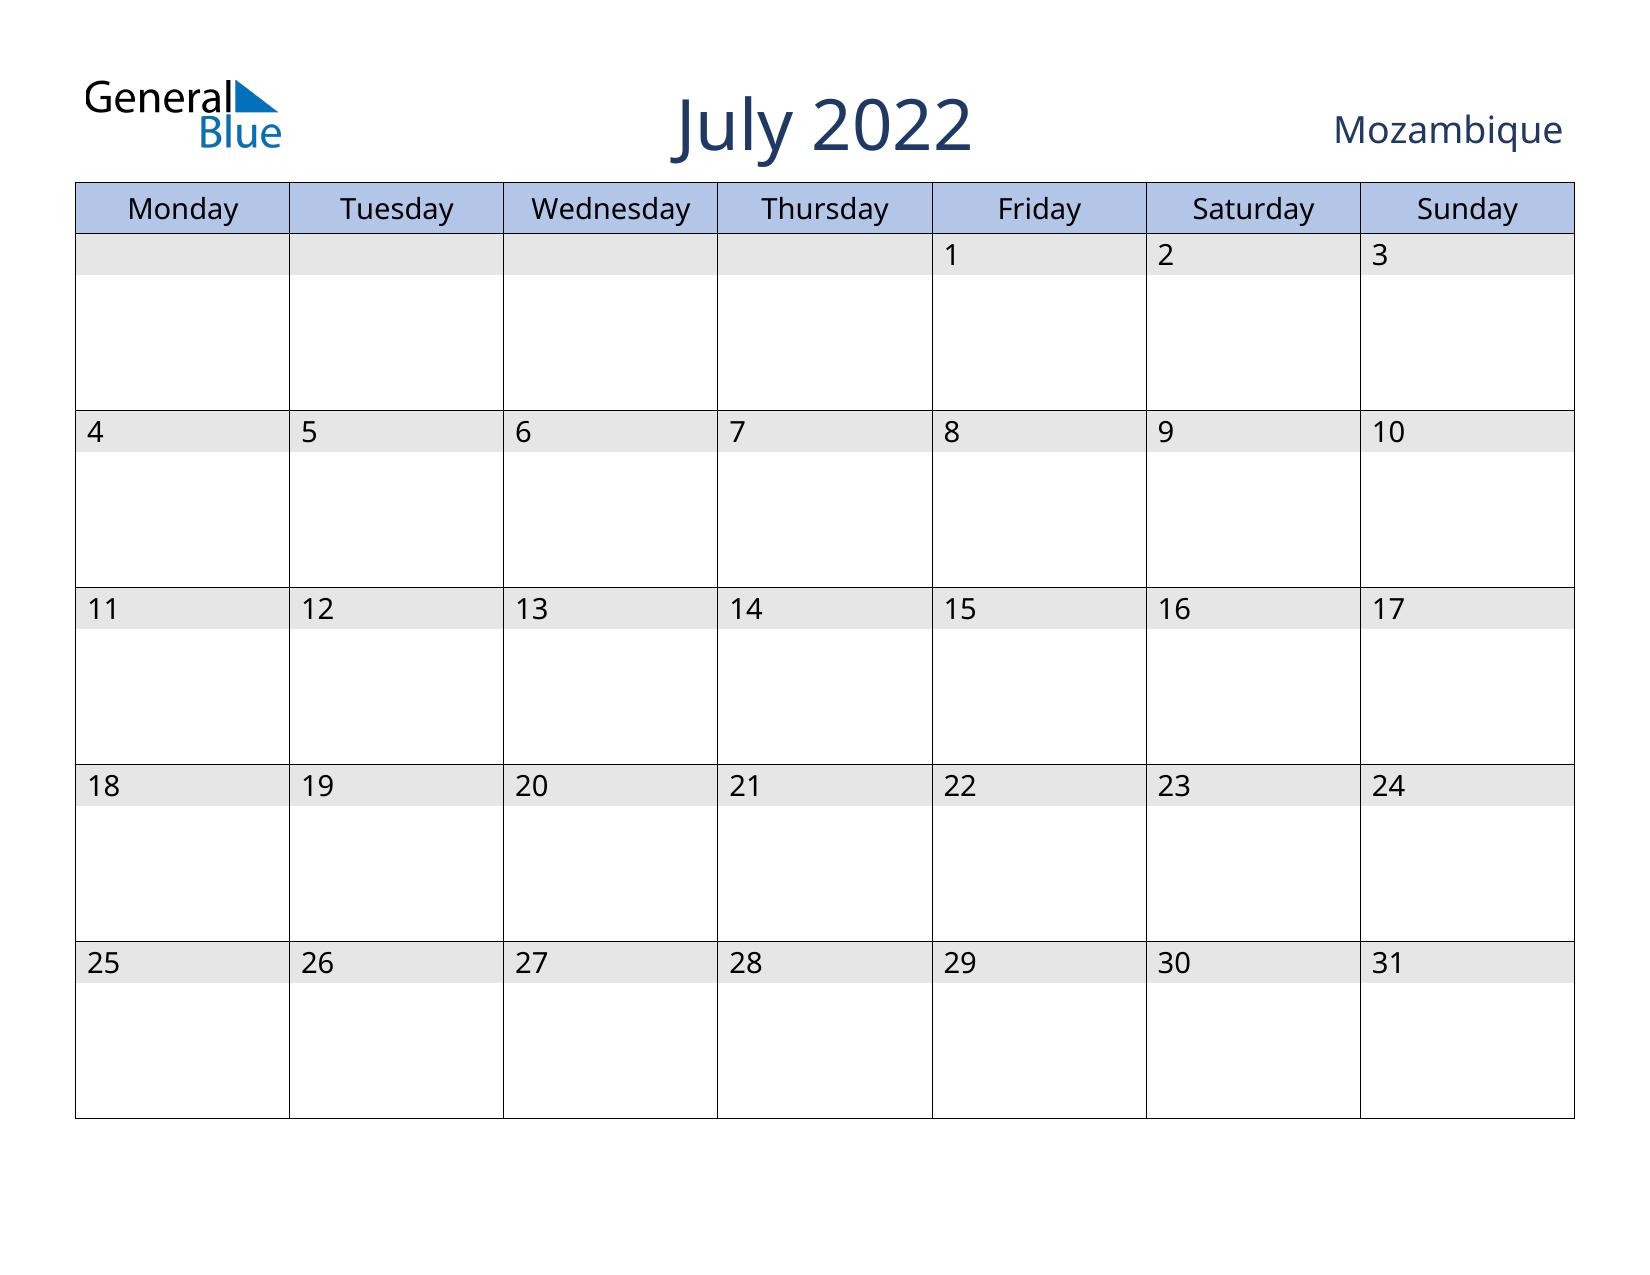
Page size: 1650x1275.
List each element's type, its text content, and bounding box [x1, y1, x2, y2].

table_cell [1147, 629, 1360, 764]
table_cell 9 [1147, 411, 1360, 452]
table_cell [76, 452, 289, 587]
table_cell 24 [1361, 765, 1574, 806]
table_cell [290, 234, 503, 275]
table_cell Saturday [1147, 183, 1360, 233]
table_cell 22 [933, 765, 1146, 806]
table_cell 18 [76, 765, 289, 806]
table_cell Sunday [1361, 183, 1574, 233]
table_cell 26 [290, 942, 503, 983]
table_cell [1361, 629, 1574, 764]
table_cell [290, 806, 503, 941]
table_cell [504, 452, 717, 587]
table_cell [933, 983, 1146, 1118]
table_cell [504, 234, 717, 275]
table_cell 2 [1147, 234, 1360, 275]
table_cell [76, 275, 289, 410]
table_cell [76, 234, 289, 275]
table_cell Thursday [718, 183, 932, 233]
table_cell 25 [76, 942, 289, 983]
table_cell [933, 275, 1146, 410]
table_cell 8 [933, 411, 1146, 452]
table_cell 19 [290, 765, 503, 806]
table_cell [718, 234, 932, 275]
table_cell [504, 275, 717, 410]
table_cell 3 [1361, 234, 1574, 275]
table_cell [504, 629, 717, 764]
table_cell 10 [1361, 411, 1574, 452]
table_cell [1147, 275, 1360, 410]
table_cell [933, 452, 1146, 587]
table_cell [1361, 275, 1574, 410]
table_cell [1147, 806, 1360, 941]
table_cell [718, 806, 932, 941]
table_cell 28 [718, 942, 932, 983]
table_cell 14 [718, 588, 932, 629]
table_cell Tuesday [290, 183, 503, 233]
table_cell [718, 629, 932, 764]
table_cell 6 [504, 411, 717, 452]
table_cell 12 [290, 588, 503, 629]
table_cell 16 [1147, 588, 1360, 629]
table_cell [76, 983, 289, 1118]
table_cell [290, 452, 503, 587]
table_cell 30 [1147, 942, 1360, 983]
table_cell Wednesday [504, 183, 717, 233]
table_cell 5 [290, 411, 503, 452]
table_cell 11 [76, 588, 289, 629]
table_cell [1147, 983, 1360, 1118]
table_header Mozambique [1146, 75, 1574, 182]
table_cell [718, 983, 932, 1118]
table_cell [290, 983, 503, 1118]
picture [86, 80, 281, 148]
table_cell 1 [933, 234, 1146, 275]
table_cell 4 [76, 411, 289, 452]
table_cell [1147, 452, 1360, 587]
table_cell [718, 275, 932, 410]
table_cell [76, 806, 289, 941]
table_cell 23 [1147, 765, 1360, 806]
table_cell [504, 806, 717, 941]
table_cell [933, 629, 1146, 764]
table_cell [1361, 452, 1574, 587]
table_cell [504, 983, 717, 1118]
table_cell 27 [504, 942, 717, 983]
table_cell 20 [504, 765, 717, 806]
table_cell Friday [933, 183, 1146, 233]
table_cell 7 [718, 411, 932, 452]
table_cell [718, 452, 932, 587]
table_cell [76, 629, 289, 764]
table_cell [290, 275, 503, 410]
table_header [76, 75, 503, 182]
table_cell 15 [933, 588, 1146, 629]
table_cell Monday [76, 183, 289, 233]
table_cell [1361, 983, 1574, 1118]
table_cell 17 [1361, 588, 1574, 629]
table_cell 29 [933, 942, 1146, 983]
table_cell [933, 806, 1146, 941]
table_cell 13 [504, 588, 717, 629]
table_cell [290, 629, 503, 764]
table_cell [1361, 806, 1574, 941]
table_header July 2022 [504, 75, 1146, 182]
table_cell 31 [1361, 942, 1574, 983]
table_cell 21 [718, 765, 932, 806]
